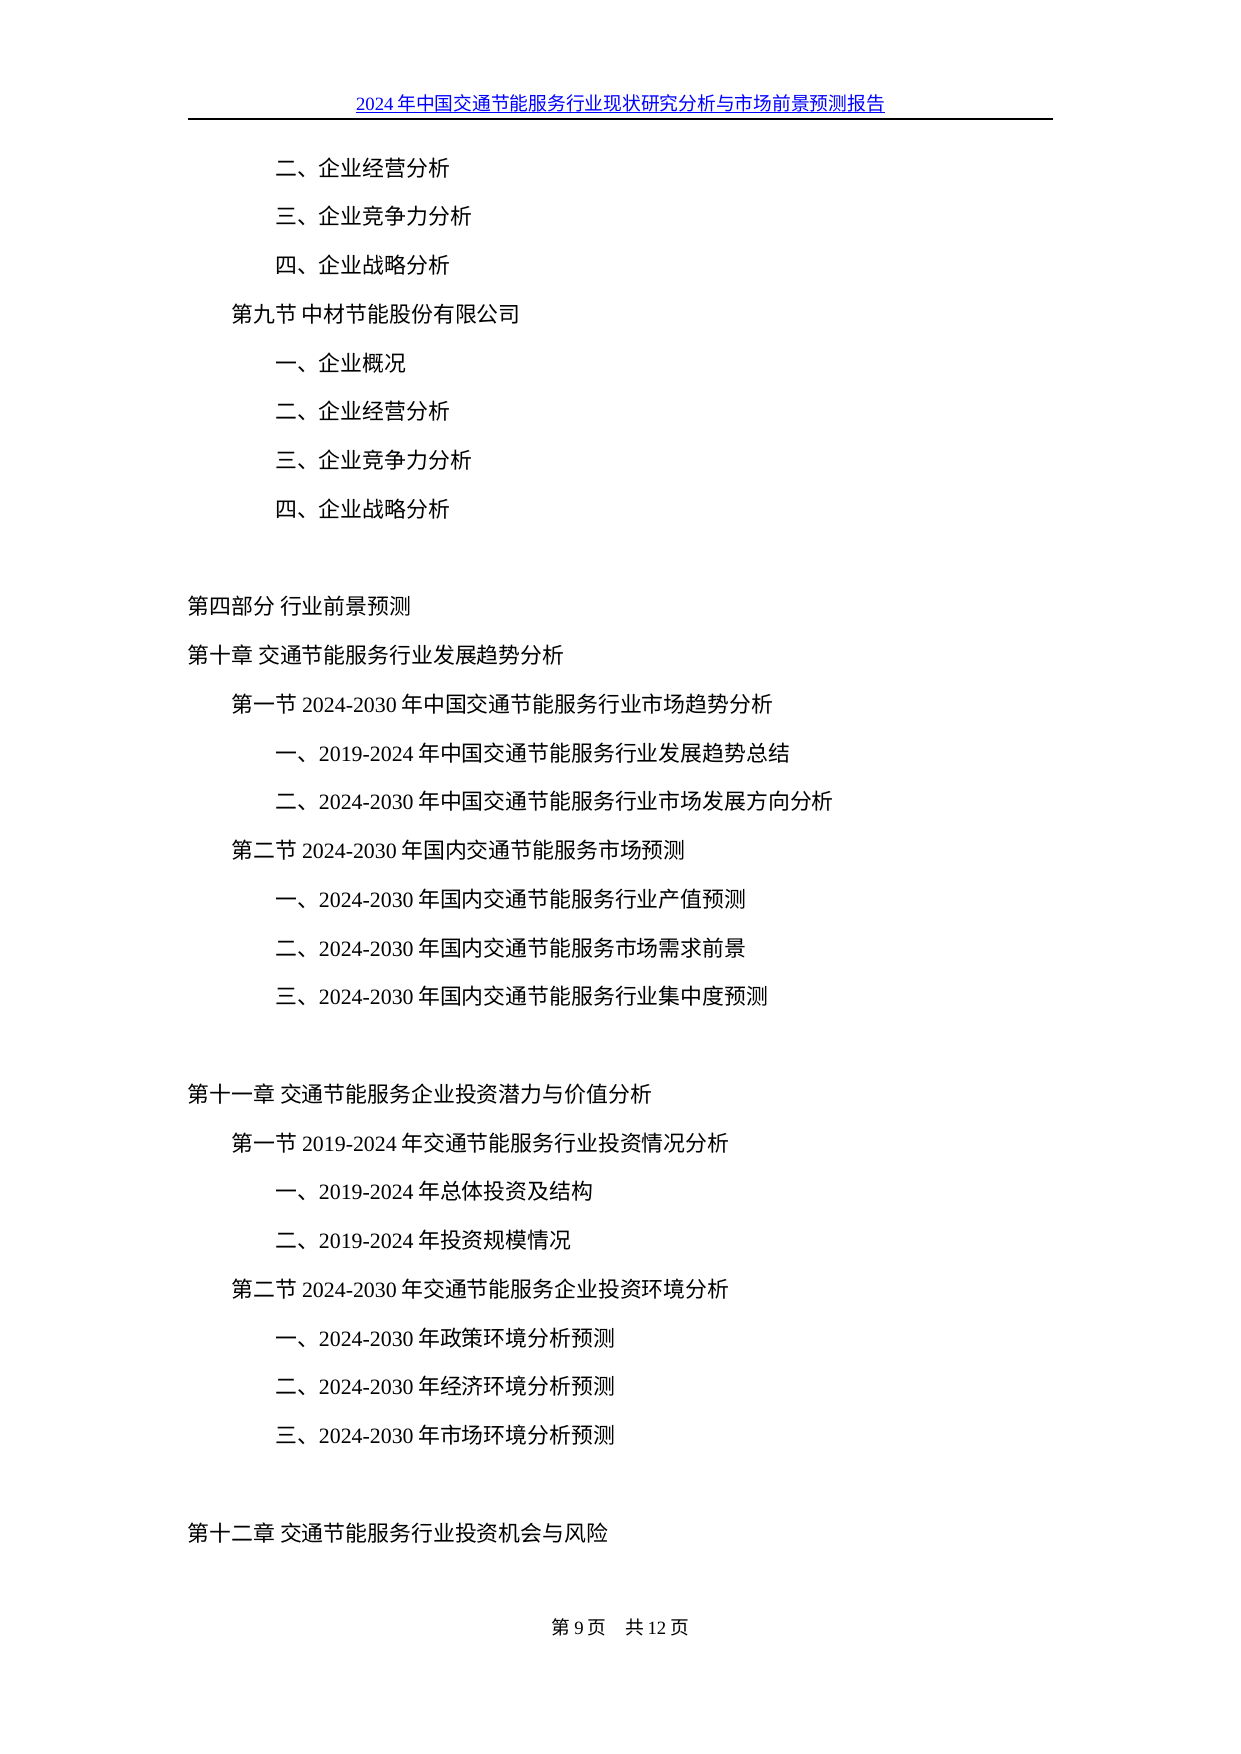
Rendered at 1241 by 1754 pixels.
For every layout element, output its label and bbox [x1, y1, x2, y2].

text [187, 150, 1053, 1548]
